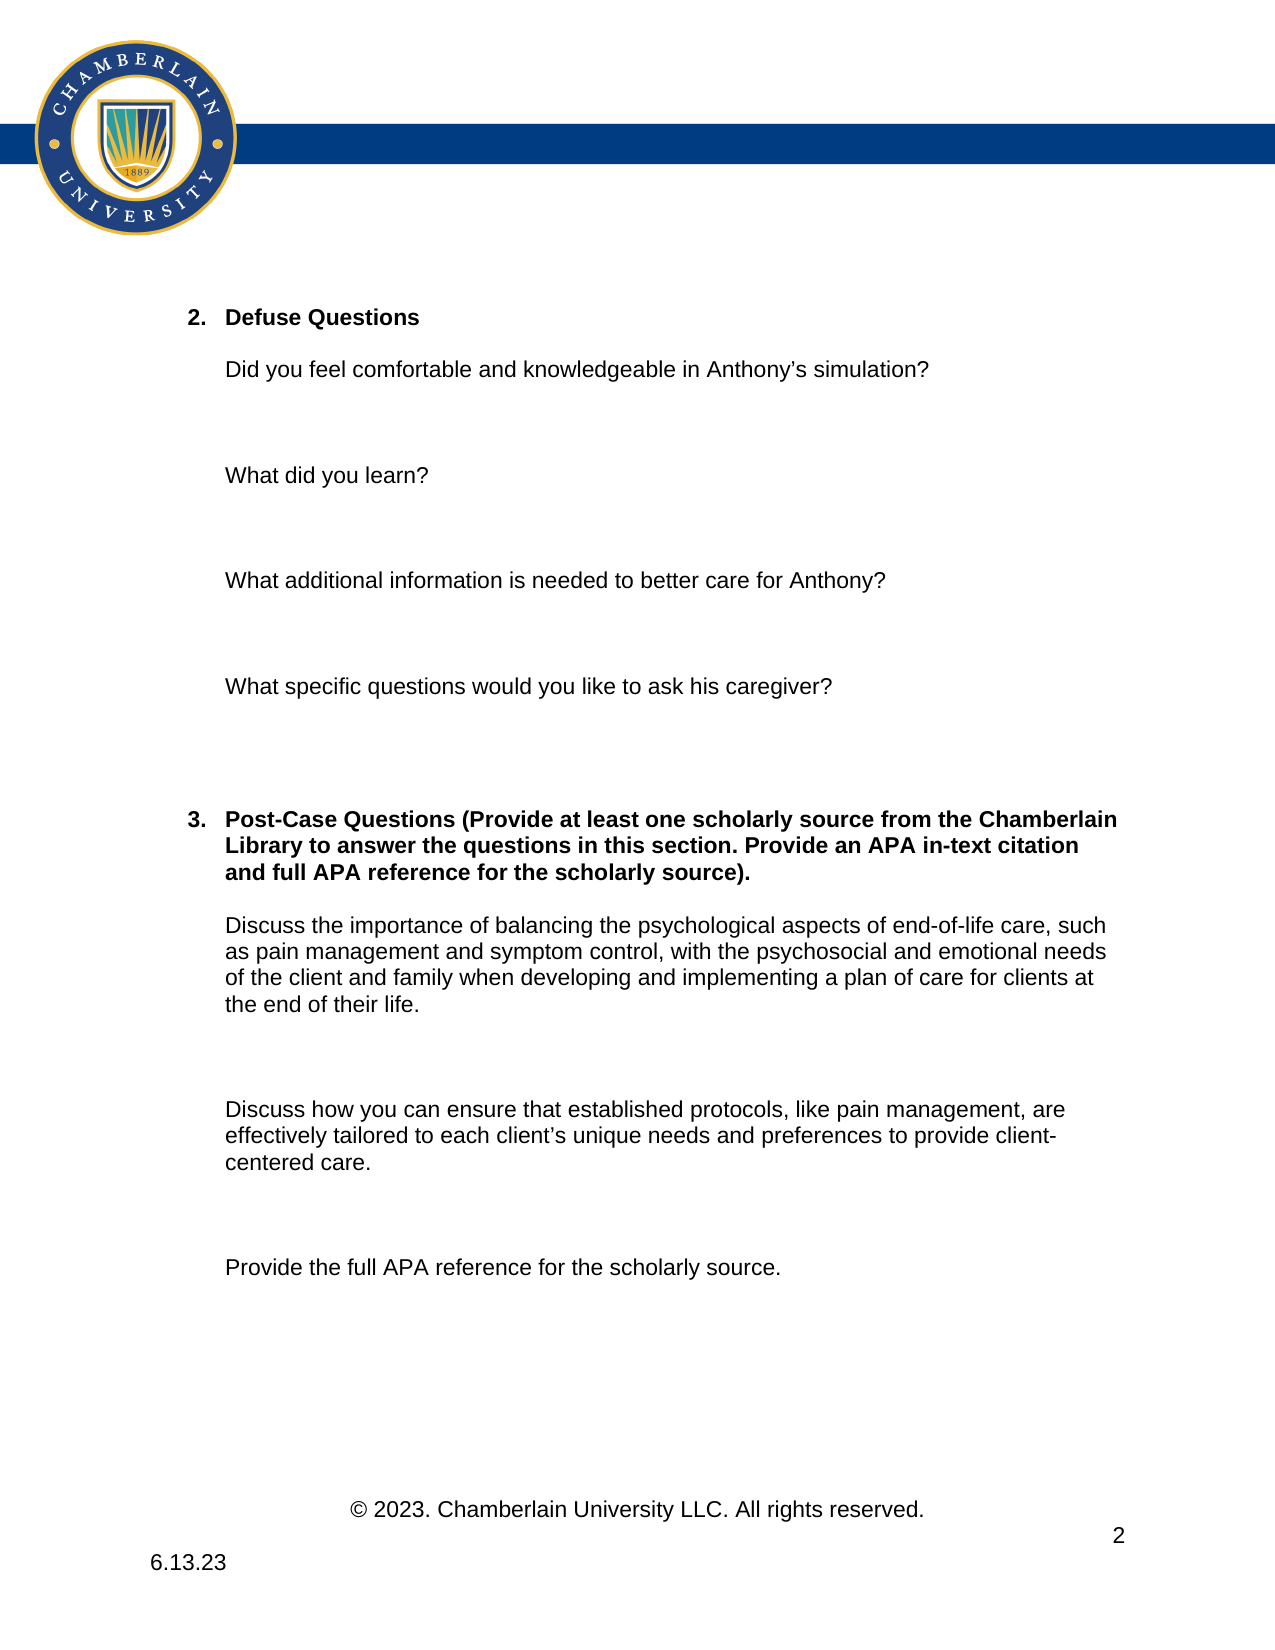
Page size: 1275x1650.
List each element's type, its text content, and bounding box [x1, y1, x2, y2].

text What specific questions would you like to ask his caregiver? [150, 673, 1125, 699]
list Provide the full APA reference for the scholarly source. [225, 1254, 1125, 1281]
list Post-Case Questions (Provide at least one scholarly source from the Chamberlain Library to answer the questions in this section. Provide an APA in-text citation and full APA reference for the scholarly source). [187, 806, 1125, 885]
text What additional information is needed to better care for Anthony? [150, 567, 1125, 594]
list Did you feel comfortable and knowledgeable in Anthony’s simulation? [225, 356, 1125, 383]
list What did you learn? [225, 462, 1125, 488]
list Defuse Questions [187, 304, 1125, 330]
picture [0, 0, 1275, 251]
list Discuss how you can ensure that established protocols, like pain management, are effectively tailored to each client’s unique needs and preferences to provide client-centered care. [225, 1096, 1125, 1175]
list Discuss the importance of balancing the psychological aspects of end-of-life care, such as pain management and symptom control, with the psychosocial and emotional needs of the client and family when developing and implementing a plan of care for clients at the end of their life. [225, 912, 1125, 1017]
